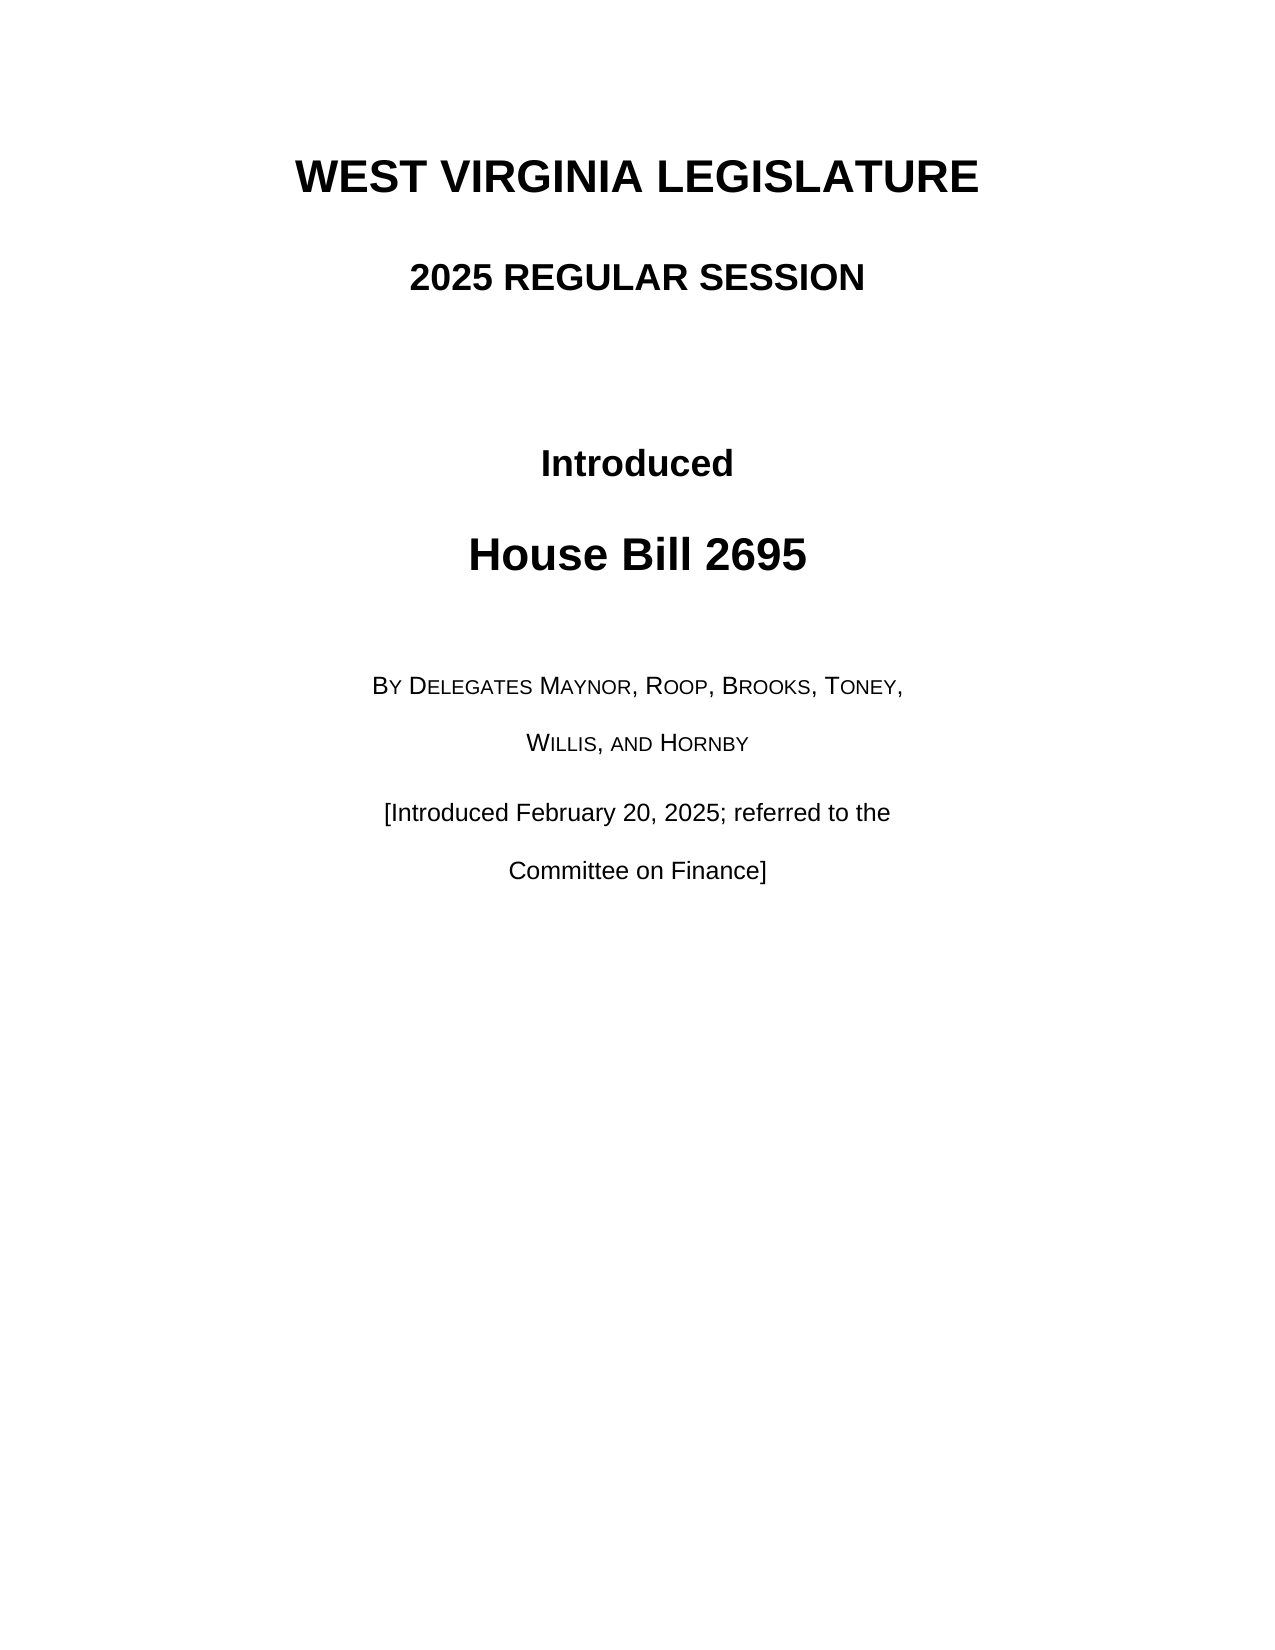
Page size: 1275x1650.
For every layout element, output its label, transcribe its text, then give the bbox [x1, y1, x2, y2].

title WEST VIRGINIA LEGISLATURE [150, 150, 1125, 203]
text [] [337, 798, 937, 884]
text By [337, 671, 937, 757]
title 2025 REGULAR SESSION [150, 255, 1125, 298]
text Bill [150, 528, 1125, 581]
